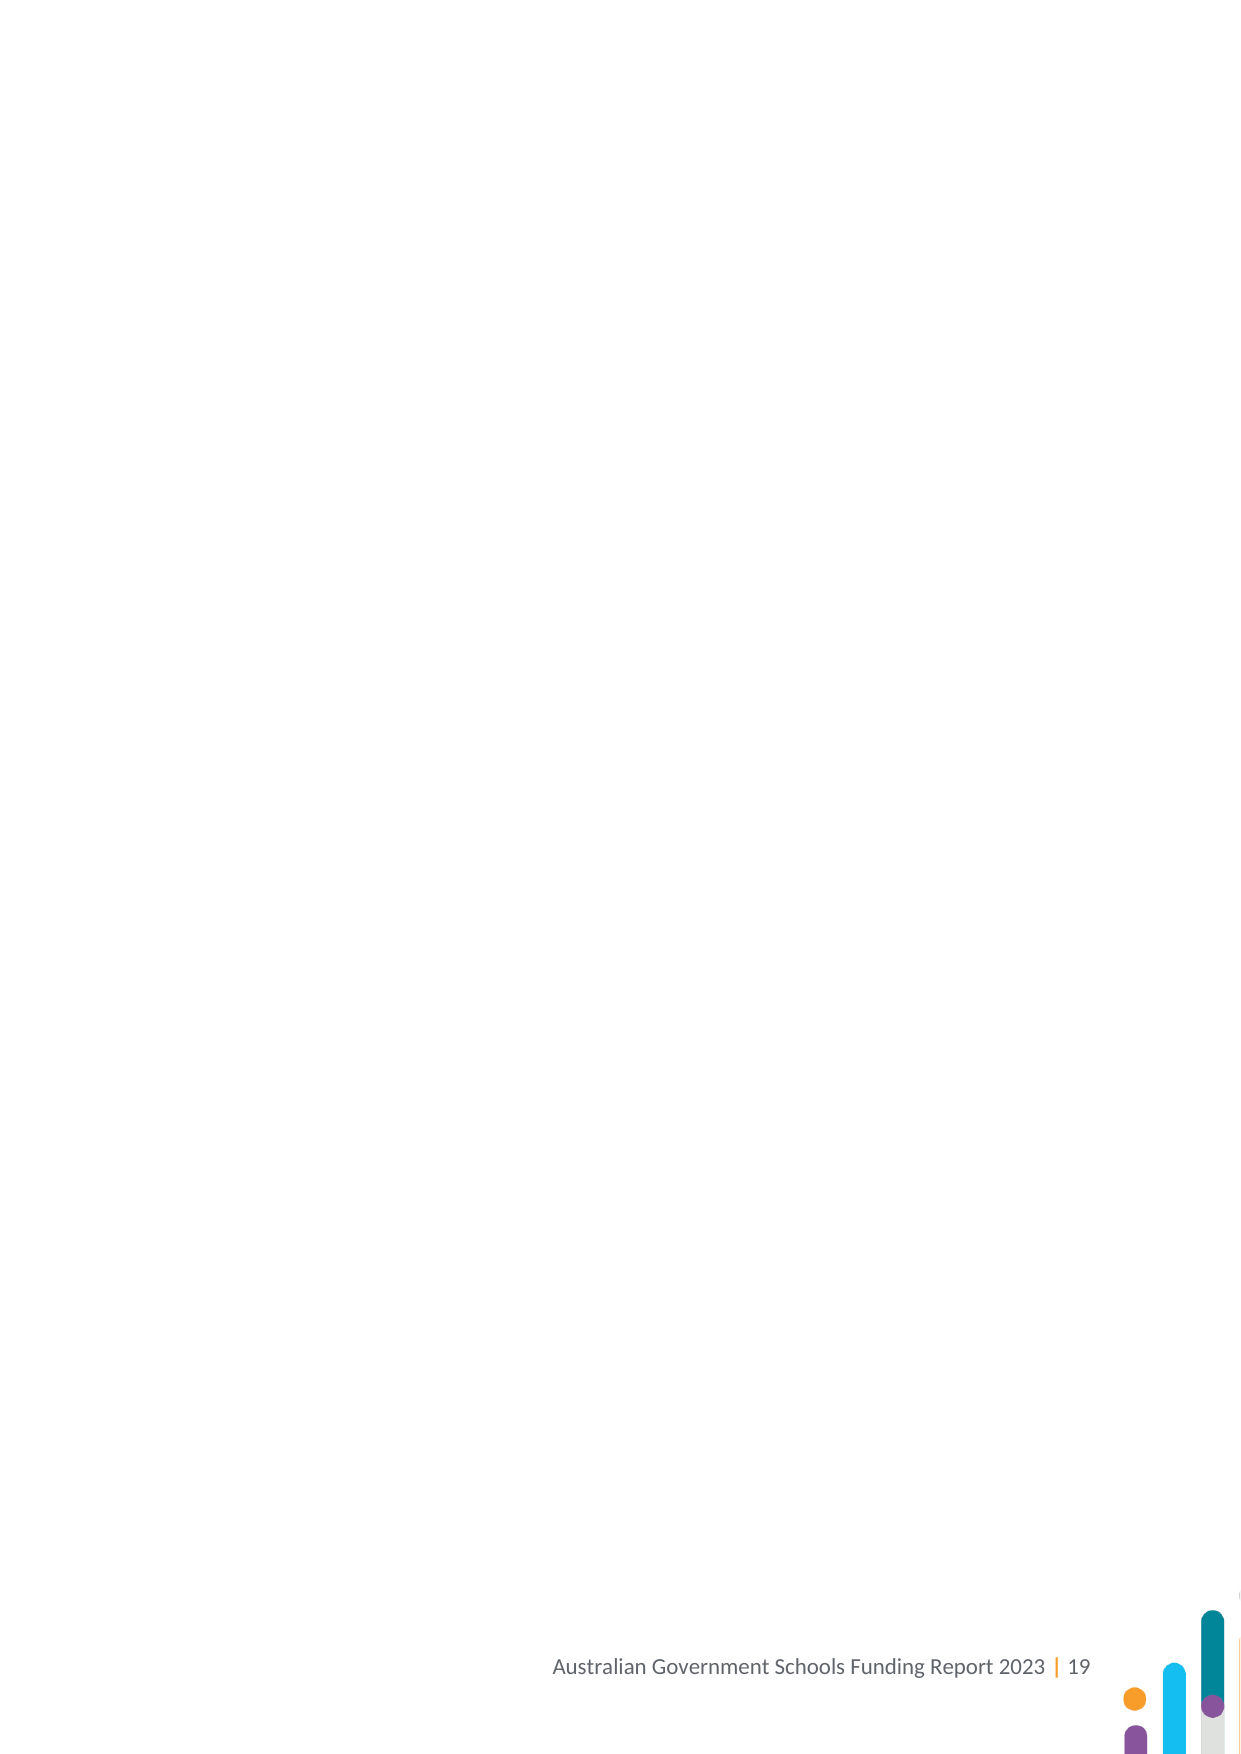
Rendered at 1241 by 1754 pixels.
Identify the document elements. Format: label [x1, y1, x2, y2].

picture [1117, 1583, 1241, 1754]
